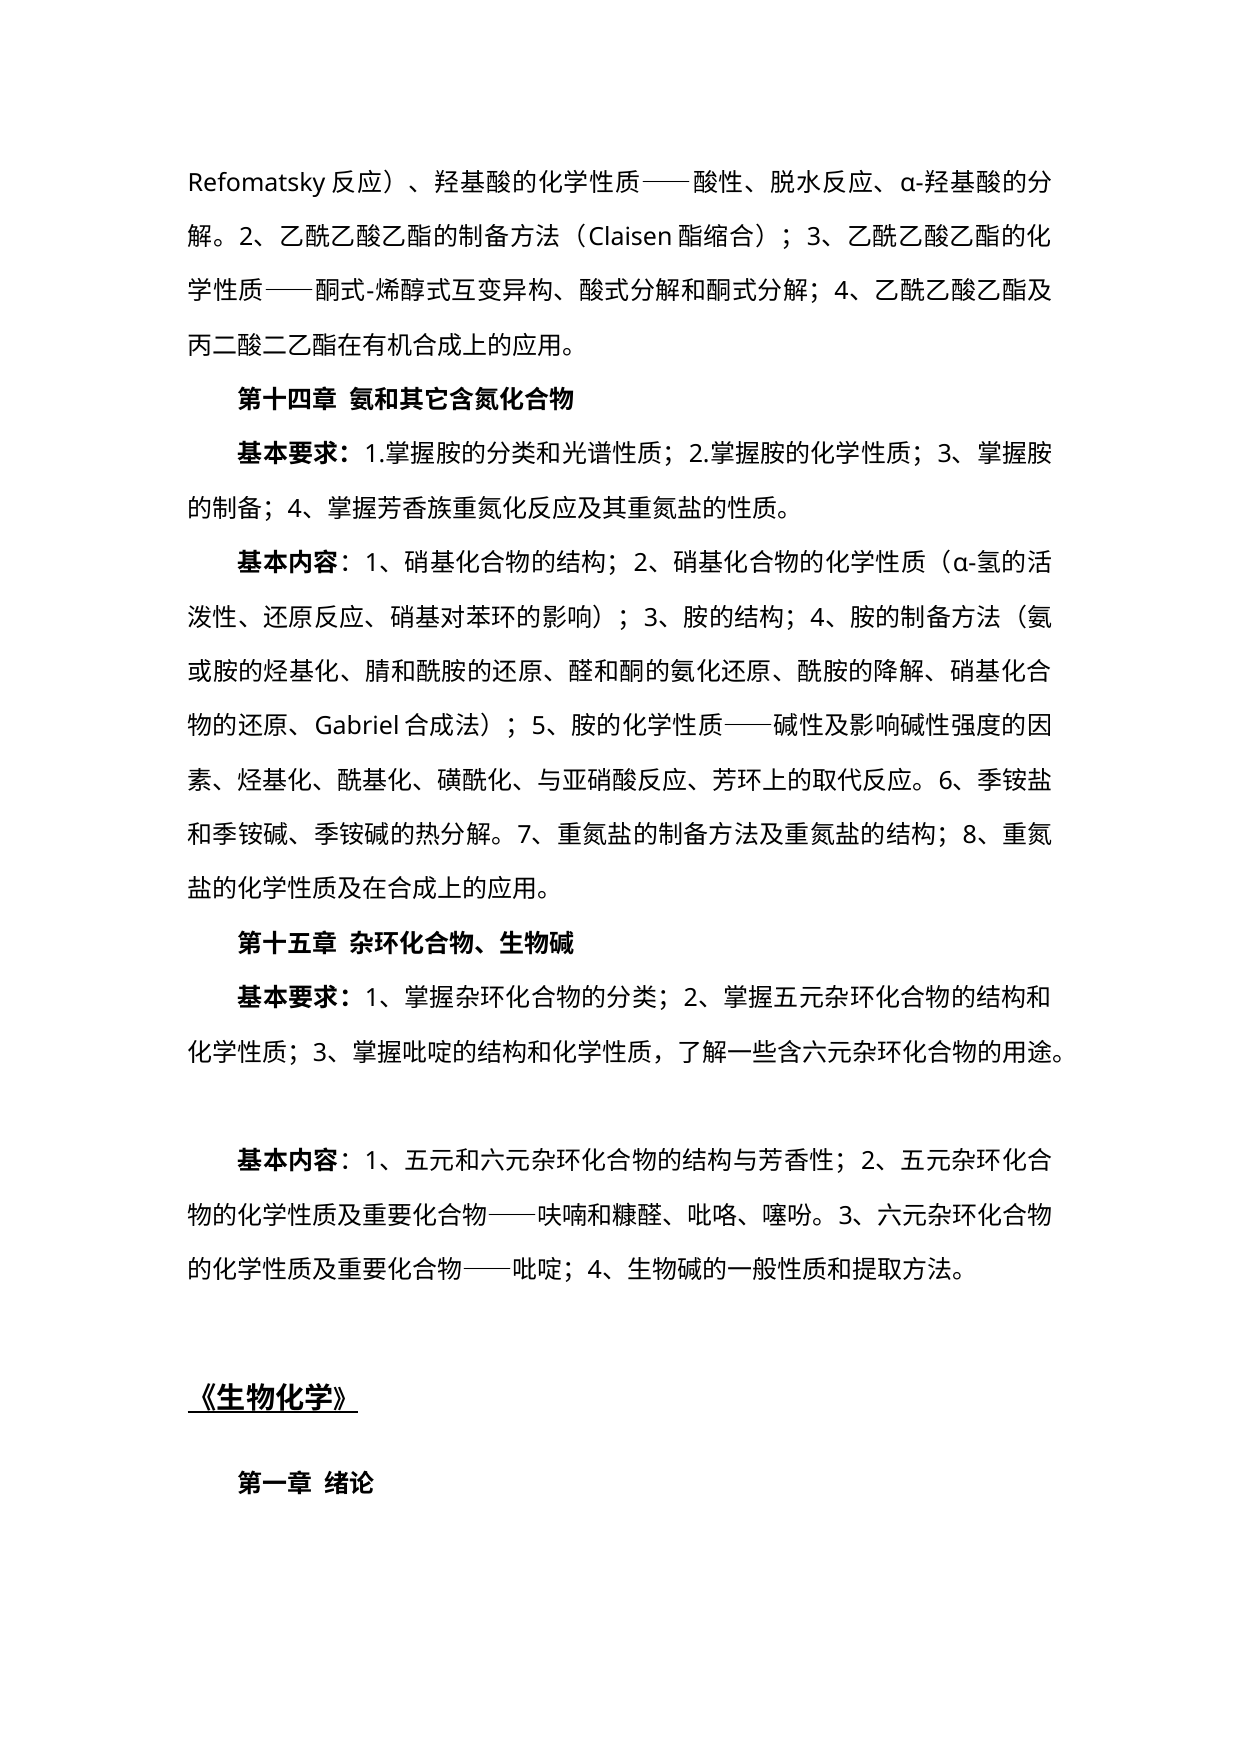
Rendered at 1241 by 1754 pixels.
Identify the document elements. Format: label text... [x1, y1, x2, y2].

text 第十四章 氨和其它含氮化合物 [187, 379, 1053, 416]
text 第十五章 杂环化合物、生物碱 [187, 923, 1053, 959]
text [187, 162, 1053, 361]
text 《生物化学》 [187, 1363, 1053, 1428]
text 基本内容：1、五元和六元杂环化合物的结构与芳香性；2、五元杂环化合物的化学性质及重要化合物——呋喃和糠醛、吡咯、噻吩。3、六元杂环化合物的化学性质及重要化合物——吡啶；4、生物碱的一般性质和提取方法。 [187, 1141, 1053, 1286]
text 第一章 绪论 [187, 1449, 1053, 1514]
text 基本要求：1、掌握杂环化合物的分类；2、掌握五元杂环化合物的结构和化学性质；3、掌握吡啶的结构和化学性质，了解一些含六元杂环化合物的用途。 [187, 978, 1053, 1123]
text 基本内容：1、硝基化合物的结构；2、硝基化合物的化学性质（α-氢的活泼性、还原反应、硝基对苯环的影响）；3、胺的结构；4、胺的制备方法（氨或胺的烃基化、腈和酰胺的还原、醛和酮的氨化还原、酰胺的降解、硝基化合物的还原、Gabriel合成法）；5、胺的化学性质——碱性及影响碱性强度的因素、烃基化、酰基化、磺酰化、与亚硝酸反应、芳环上的取代反应。6、季铵盐和季铵碱、季铵碱的热分解。7、重氮盐的制备方法及重氮盐的结构；8、重氮盐的化学性质及在合成上的应用。 [187, 543, 1053, 905]
text 基本要求：1.掌握胺的分类和光谱性质；2.掌握胺的化学性质；3、掌握胺的制备；4、掌握芳香族重氮化反应及其重氮盐的性质。 [187, 434, 1053, 524]
